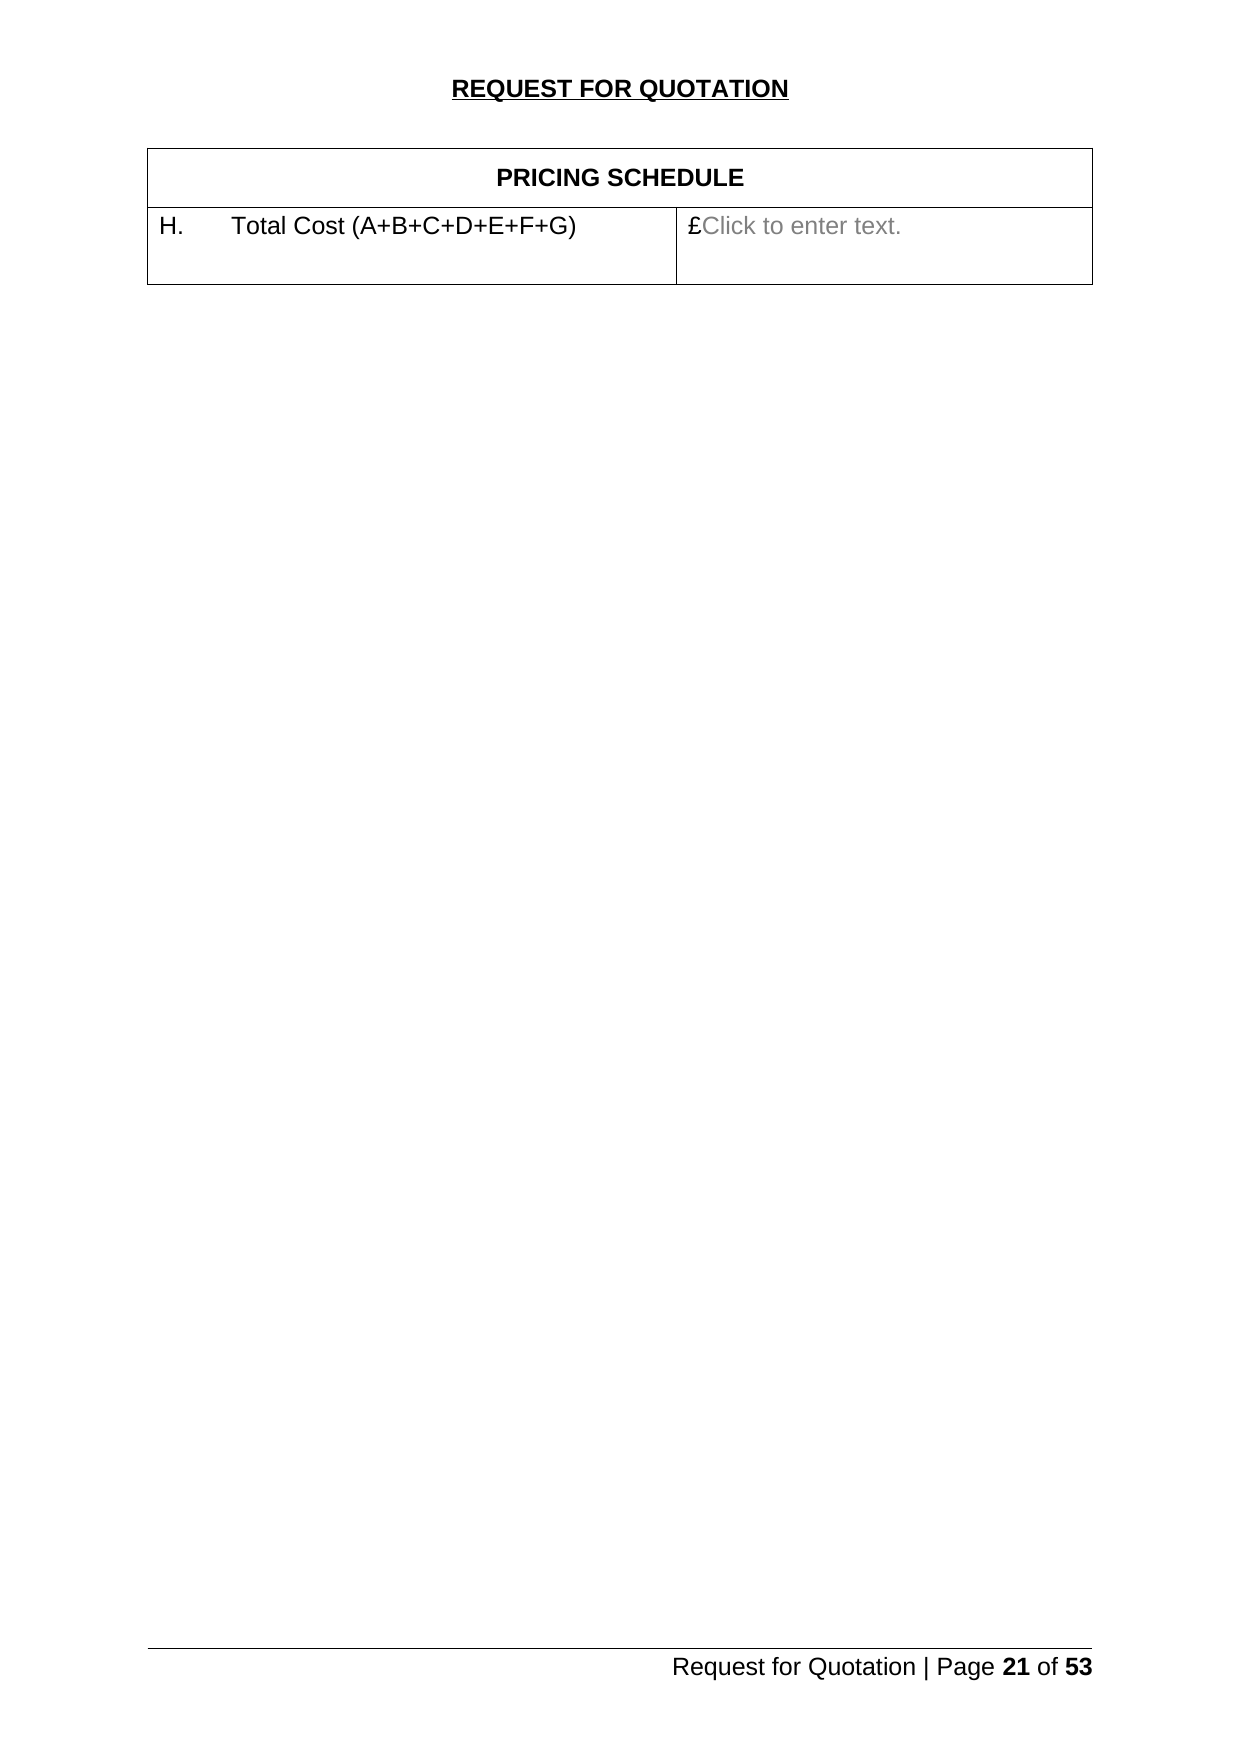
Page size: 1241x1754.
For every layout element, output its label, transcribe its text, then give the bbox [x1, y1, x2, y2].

table_header Pricing Schedule [148, 149, 1092, 207]
table_cell [148, 208, 219, 284]
table_cell Total Cost (A+B+C+D+E+F+G) [220, 208, 676, 284]
table_cell £ [677, 208, 1092, 284]
